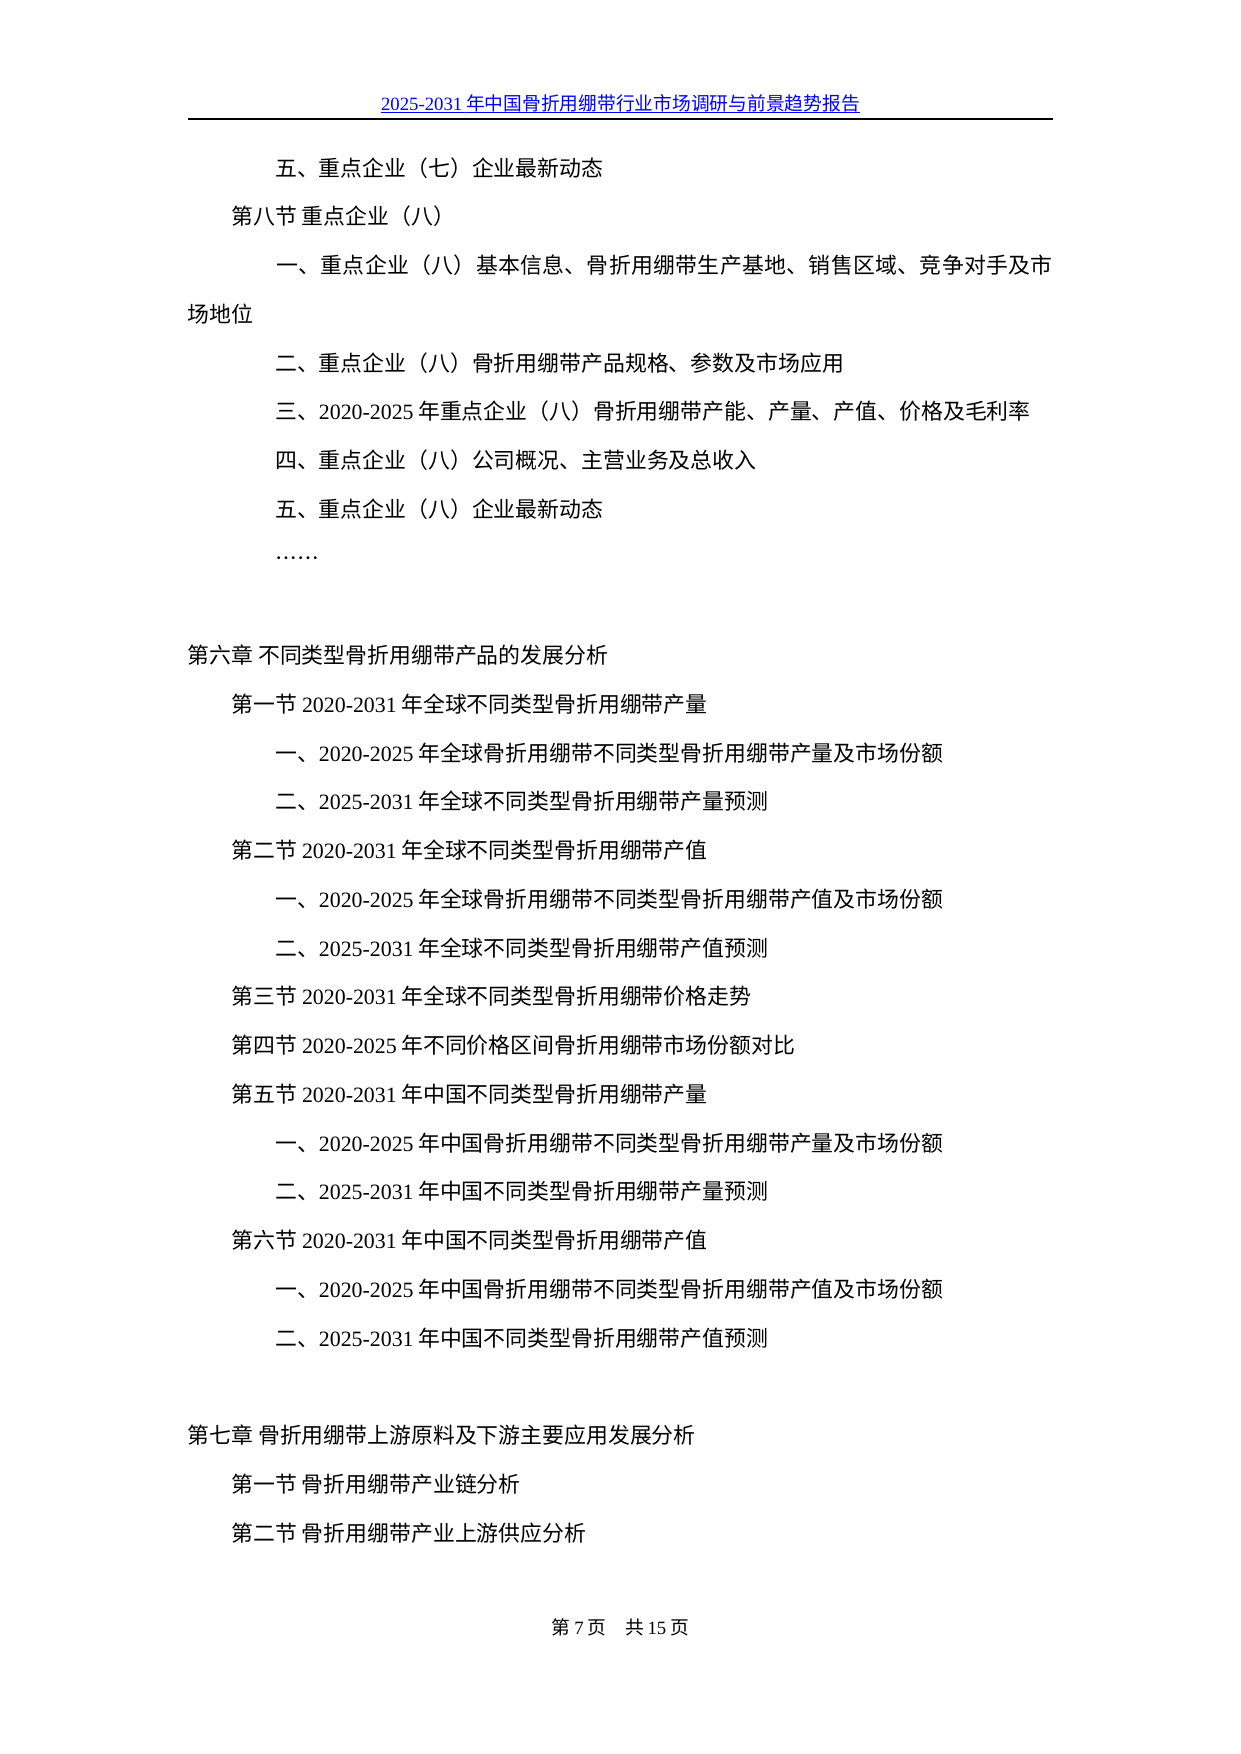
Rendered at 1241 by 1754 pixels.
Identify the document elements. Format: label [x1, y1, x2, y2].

text [187, 150, 1053, 1548]
